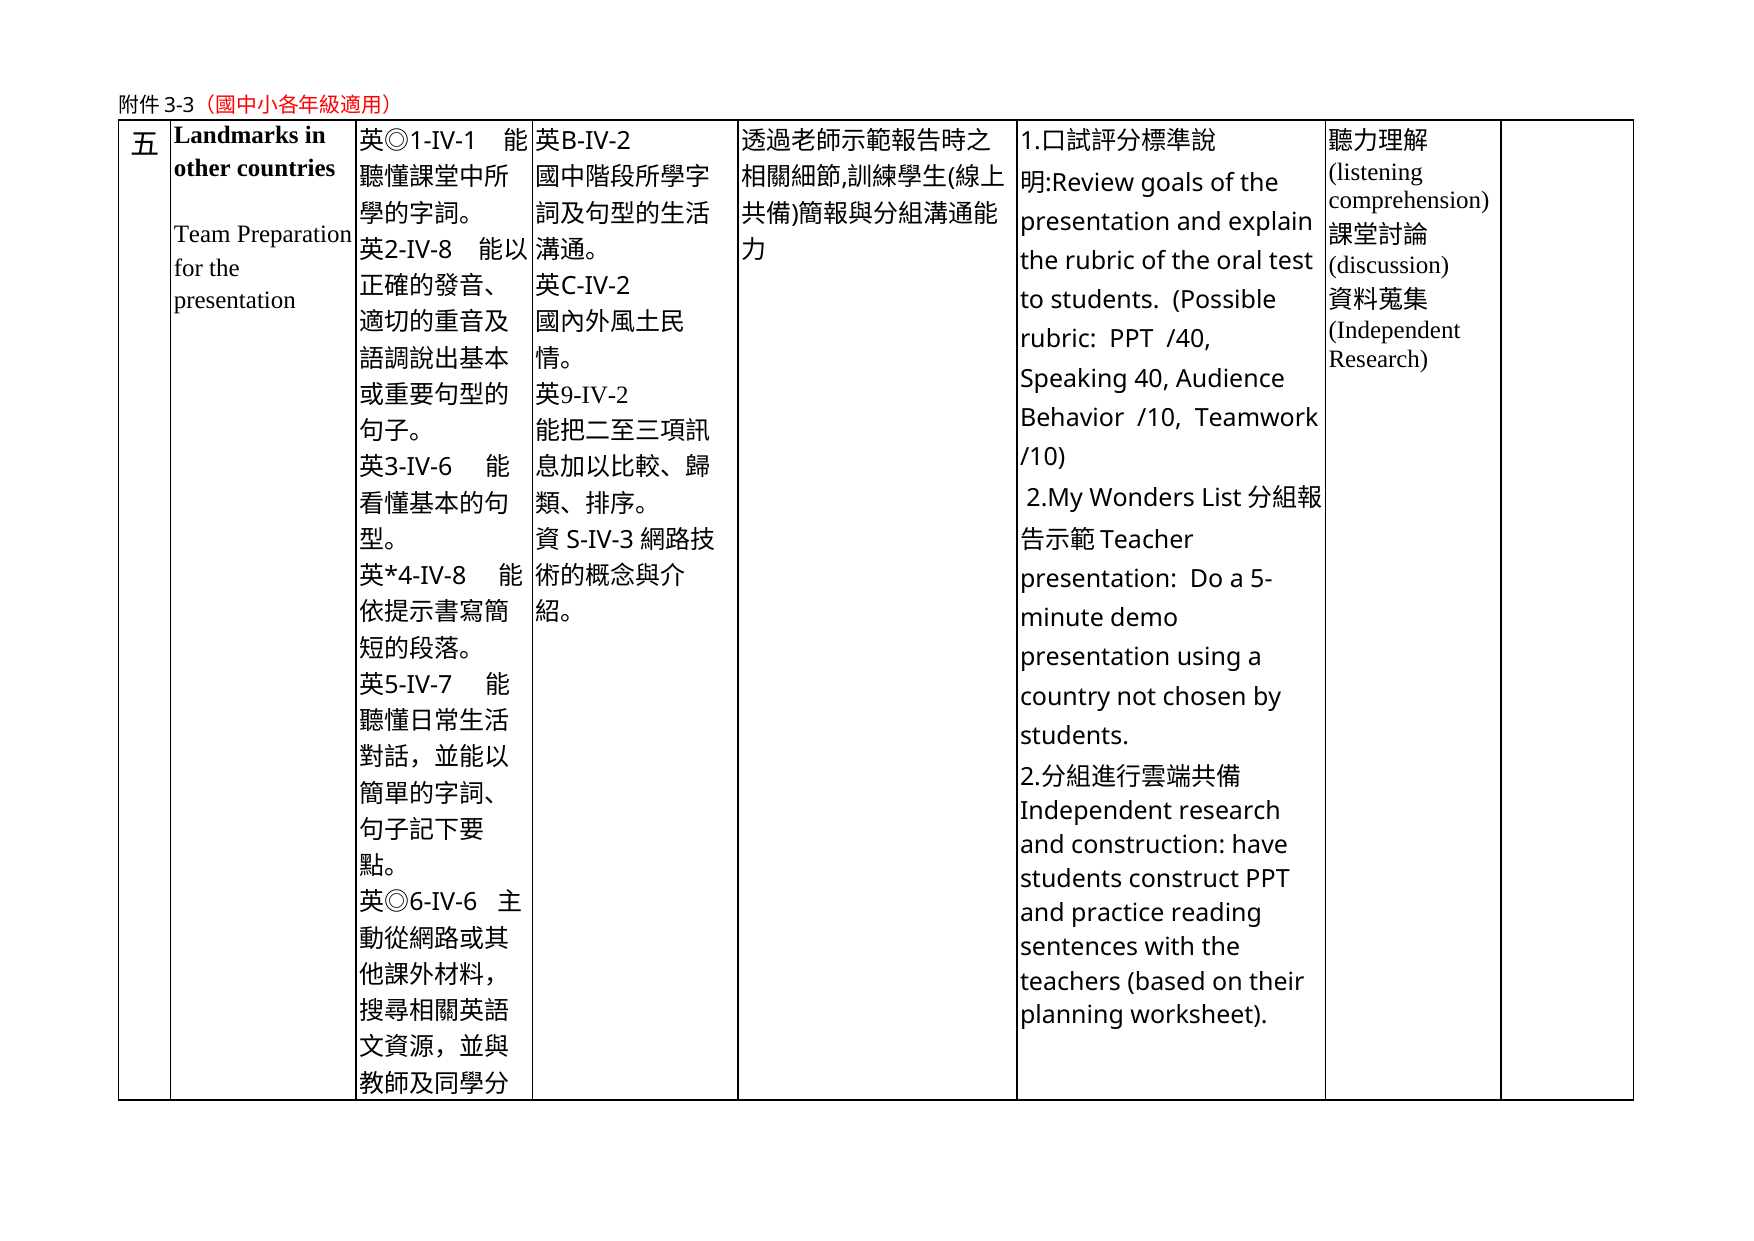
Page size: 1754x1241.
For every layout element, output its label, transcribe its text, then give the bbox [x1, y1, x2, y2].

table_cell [171, 121, 355, 1099]
table_cell 五 [119, 121, 170, 1099]
table_cell [739, 121, 1016, 1099]
table_cell [1018, 121, 1325, 1099]
table_cell 9-IV-2 [533, 121, 737, 1099]
table_cell [1502, 121, 1633, 1099]
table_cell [1326, 121, 1500, 1099]
table_cell ◎ ◎ [357, 121, 532, 1099]
